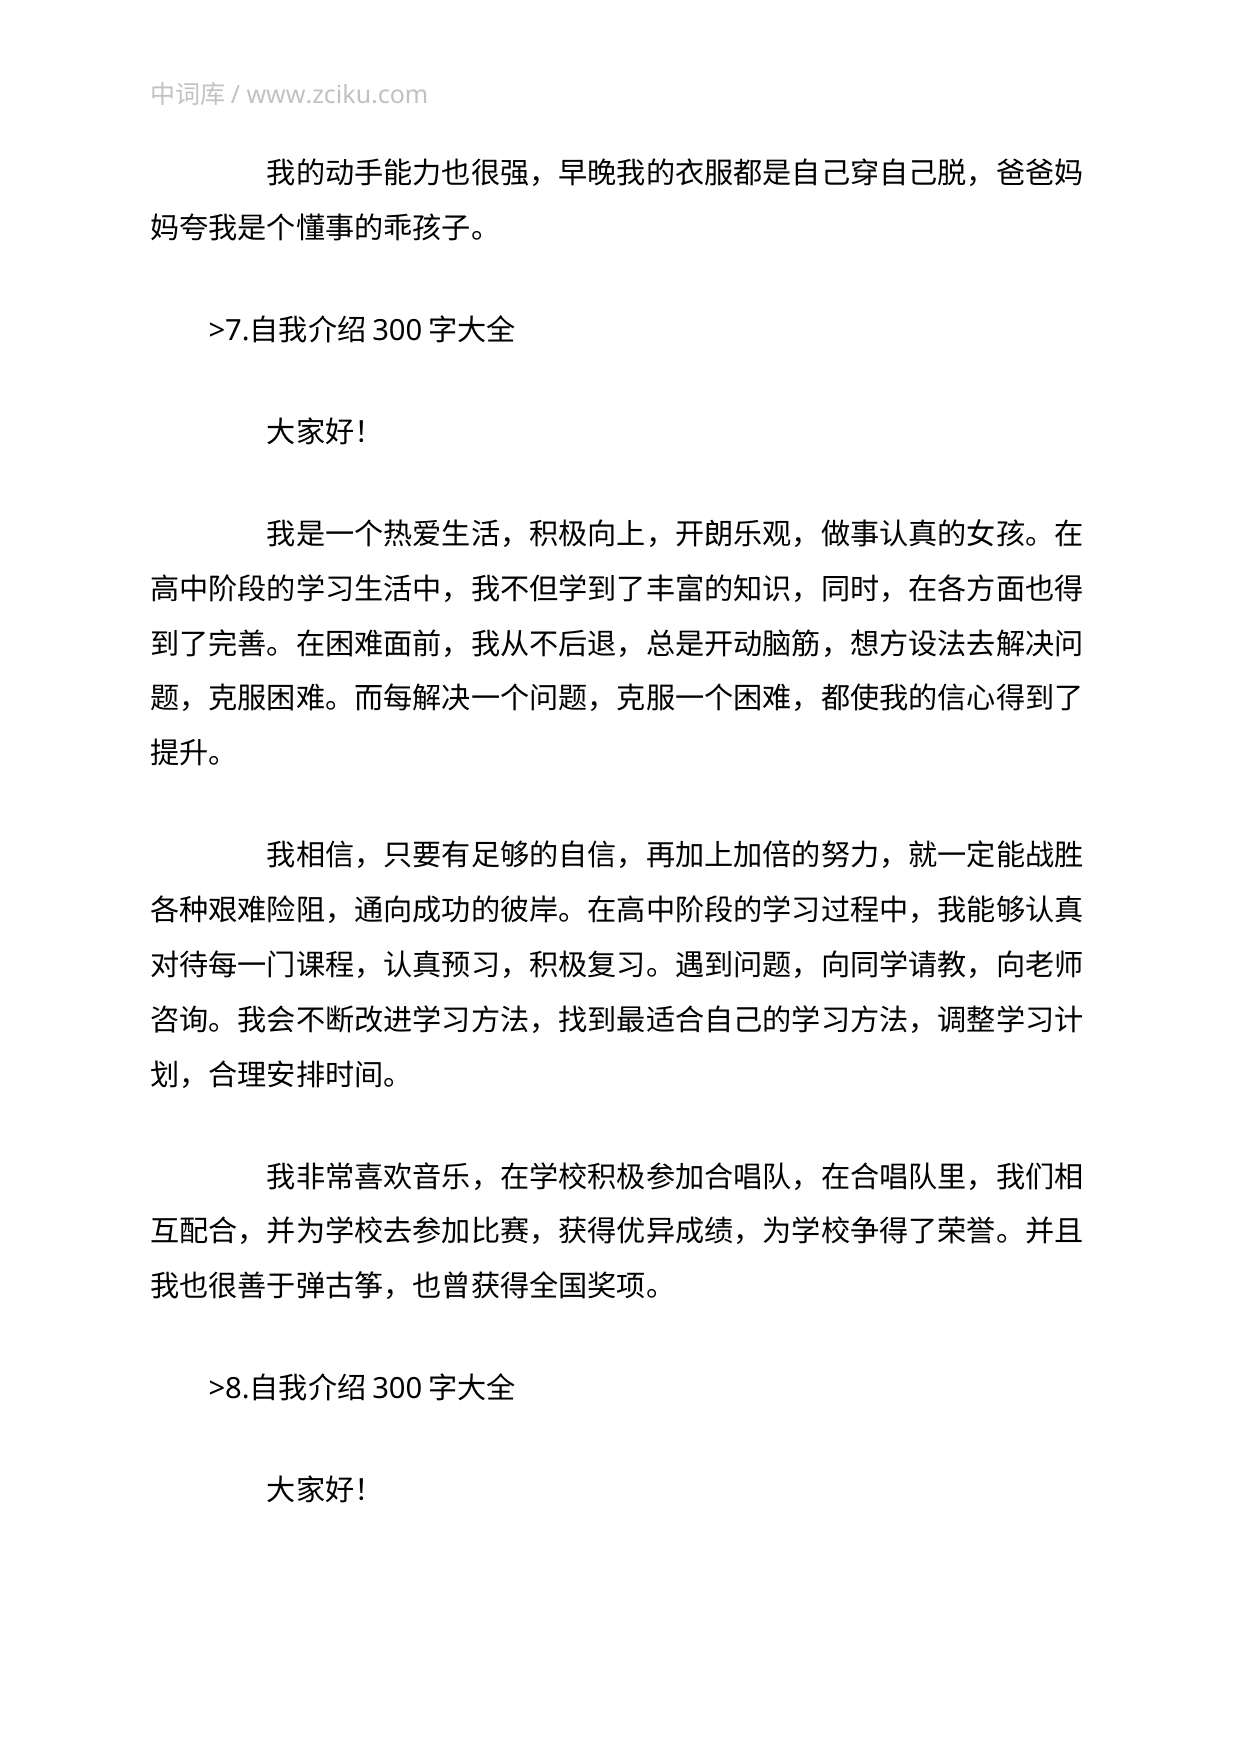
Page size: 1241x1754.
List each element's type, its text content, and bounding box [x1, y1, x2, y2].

text 我是一个热爱生活，积极向上，开朗乐观，做事认真的女孩。在高中阶段的学习生活中，我不但学到了丰富的知识，同时，在各方面也得到了完善。在困难面前，我从不后退，总是开动脑筋，想方设法去解决问题，克服困难。而每解决一个问题，克服一个困难，都使我的信心得到了提升。 [150, 510, 1090, 772]
text 我非常喜欢音乐，在学校积极参加合唱队，在合唱队里，我们相互配合，并为学校去参加比赛，获得优异成绩，为学校争得了荣誉。并且我也很善于弹古筝，也曾获得全国奖项。 [150, 1153, 1090, 1305]
text >8.自我介绍300字大全 [150, 1365, 1090, 1407]
text 我的动手能力也很强，早晚我的衣服都是自己穿自己脱，爸爸妈妈夸我是个懂事的乖孩子。 [150, 150, 1090, 247]
text 大家好！ [150, 409, 1090, 451]
text 大家好！ [150, 1467, 1090, 1509]
text >7.自我介绍300字大全 [150, 307, 1090, 349]
text 我相信，只要有足够的自信，再加上加倍的努力，就一定能战胜各种艰难险阻，通向成功的彼岸。在高中阶段的学习过程中，我能够认真对待每一门课程，认真预习，积极复习。遇到问题，向同学请教，向老师咨询。我会不断改进学习方法，找到最适合自己的学习方法，调整学习计划，合理安排时间。 [150, 832, 1090, 1094]
